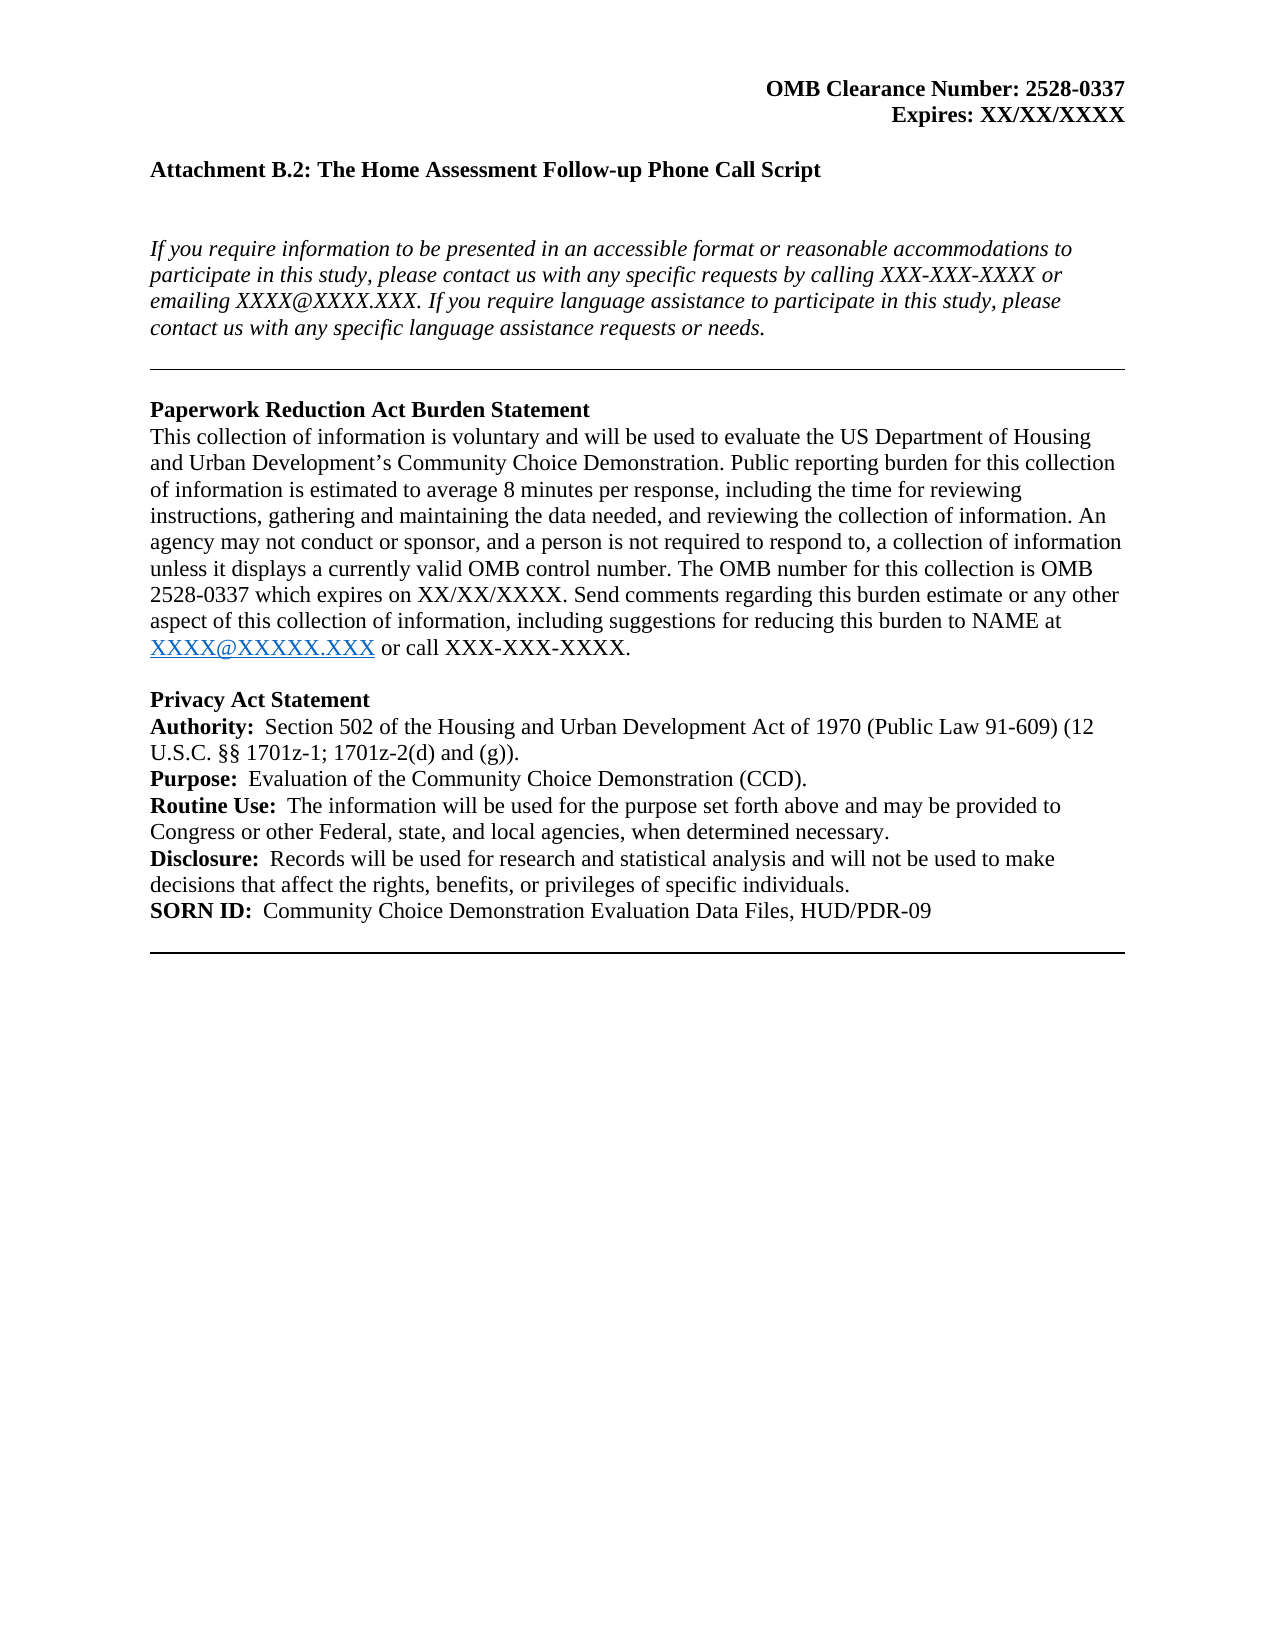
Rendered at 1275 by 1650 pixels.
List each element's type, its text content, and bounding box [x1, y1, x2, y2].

text SORN ID: Community Choice Demonstration Evaluation Data Files, HUD/PDR-09 [150, 897, 1125, 924]
text Routine Use: The information will be used for the purpose set forth above and may be provided to Congress or other Federal, state, and local agencies, when determined necessary. [150, 792, 1125, 844]
text Attachment B.2: The Home Assessment Follow-up Phone Call Script [150, 156, 1125, 182]
text Purpose: Evaluation of the Community Choice Demonstration (CCD). [150, 766, 1125, 792]
text Authority: Section 502 of the Housing and Urban Development Act of 1970 (Public Law 91-609) (12 U.S.C. §§ 1701z-1; 1701z-2(d) and (g)). [150, 713, 1125, 766]
text If you require information to be presented in an accessible format or reasonable accommodations to participate in this study, please contact us with any specific requests by calling XXX-XXX-XXXX or emailing XXXX@XXXX.XXX. If you require language assistance to participate in this study, please contact us with any specific language assistance requests or needs. [150, 235, 1125, 340]
text This collection of information is voluntary and will be used to evaluate the US Department of Housing and Urban Development’s Community Choice Demonstration. Public reporting burden for this collection of information is estimated to average 8 minutes per response, including the time for reviewing instructions, gathering and maintaining the data needed, and reviewing the collection of information. An agency may not conduct or sponsor, and a person is not required to respond to, a collection of information unless it displays a currently valid OMB control number. The OMB number for this collection is OMB 2528-0337 which expires on XX/XX/XXXX. Send comments regarding this burden estimate or any other aspect of this collection of information, including suggestions for reducing this burden to NAME at XXXX@XXXXX.XXX or call XXX-XXX-XXXX. [150, 423, 1125, 660]
text Disclosure: Records will be used for research and statistical analysis and will not be used to make decisions that affect the rights, benefits, or privileges of specific individuals. [150, 844, 1125, 897]
text Paperwork Reduction Act Burden Statement [150, 397, 1125, 423]
text Privacy Act Statement [150, 686, 1125, 713]
